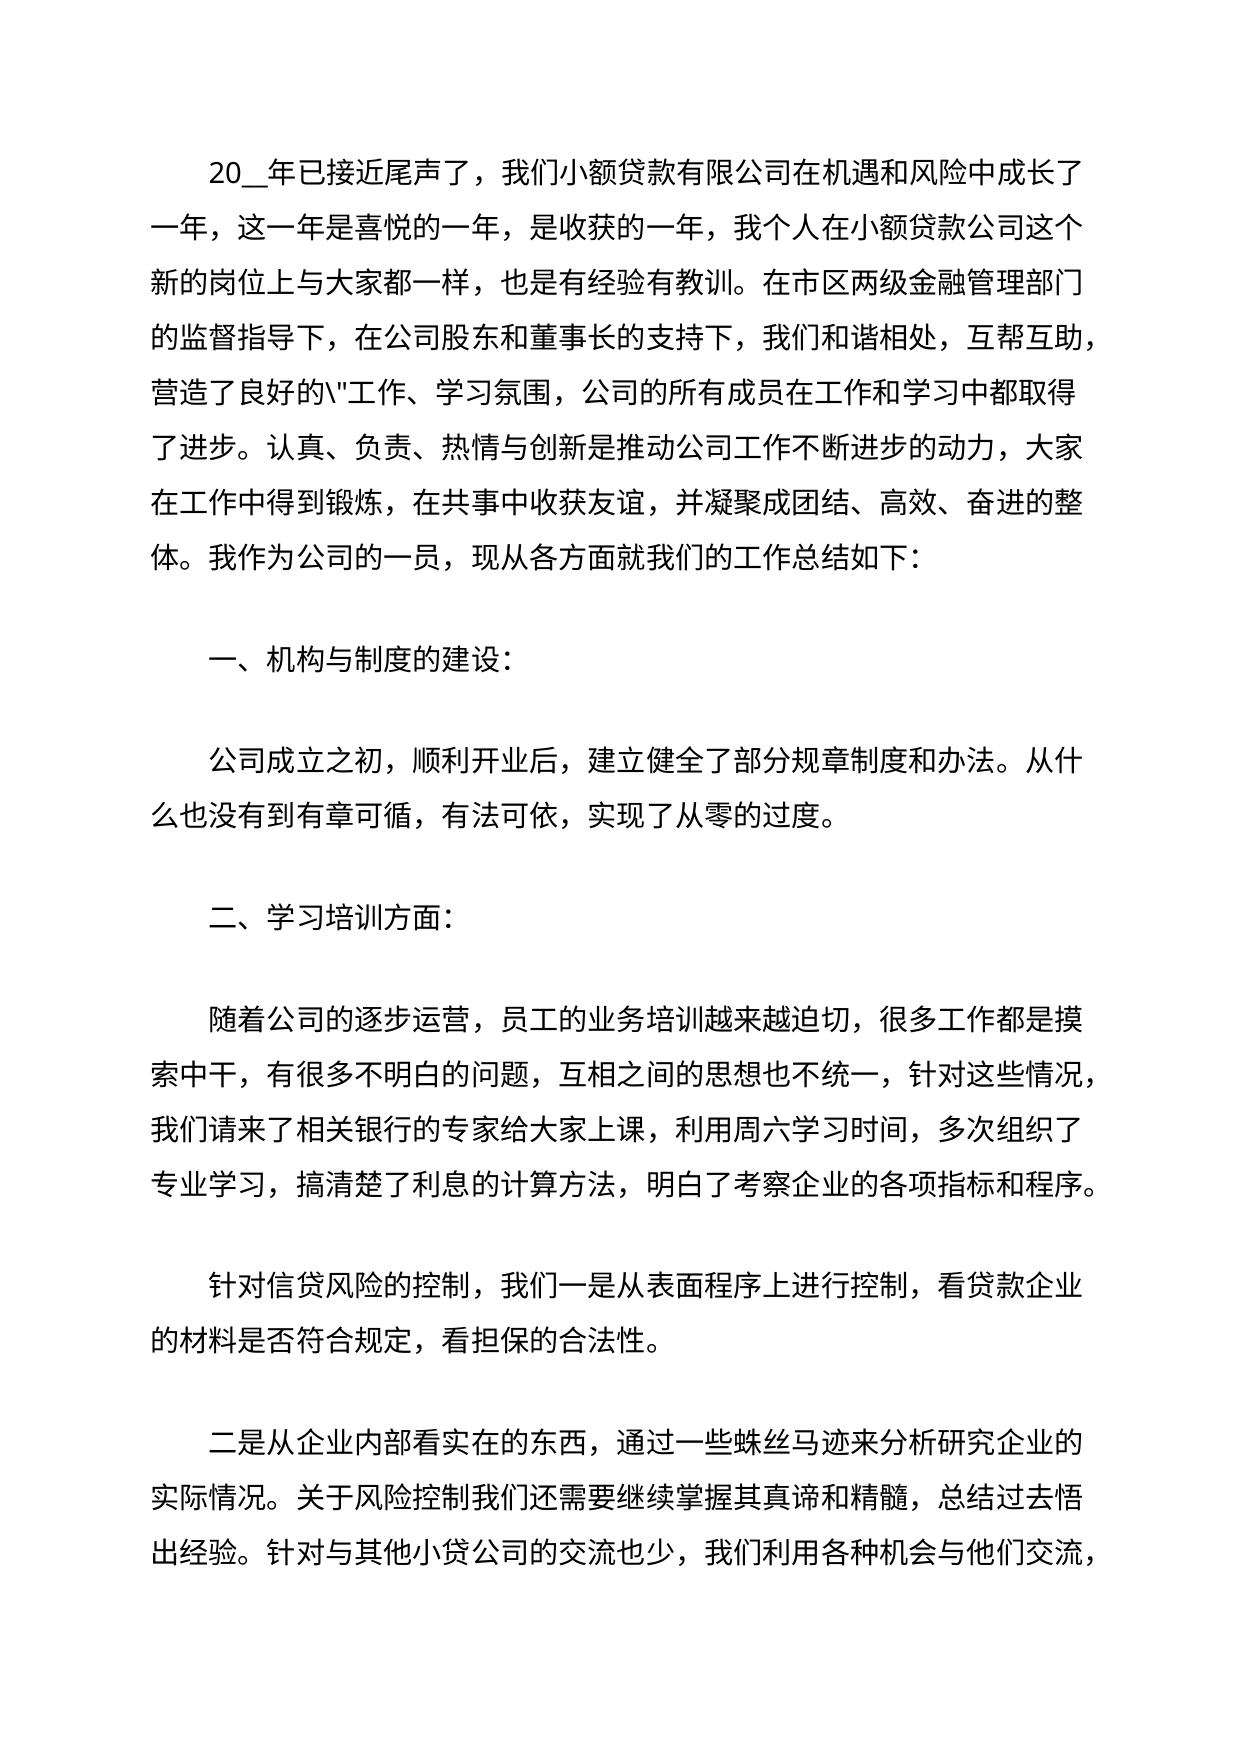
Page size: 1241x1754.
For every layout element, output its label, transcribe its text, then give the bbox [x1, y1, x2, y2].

text 针对信贷风险的控制，我们一是从表面程序上进行控制，看贷款企业的材料是否符合规定，看担保的合法性。 [150, 1263, 1090, 1360]
text 公司成立之初，顺利开业后，建立健全了部分规章制度和办法。从什么也没有到有章可循，有法可依，实现了从零的过度。 [150, 738, 1090, 835]
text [150, 1419, 1090, 1572]
text 随着公司的逐步运营，员工的业务培训越来越迫切，很多工作都是摸索中干，有很多不明白的问题，互相之间的思想也不统一，针对这些情况，我们请来了相关银行的专家给大家上课，利用周六学习时间，多次组织了专业学习，搞清楚了利息的计算方法，明白了考察企业的各项指标和程序。 [150, 996, 1090, 1203]
text 二、学习培训方面： [150, 895, 1090, 937]
text 一、机构与制度的建设： [150, 636, 1090, 678]
text 20__年已接近尾声了，我们小额贷款有限公司在机遇和风险中成长了一年，这一年是喜悦的一年，是收获的一年，我个人在小额贷款公司这个新的岗位上与大家都一样，也是有经验有教训。在市区两级金融管理部门的监督指导下，在公司股东和董事长的支持下，我们和谐相处，互帮互助，营造了良好的\"工作、学习氛围，公司的所有成员在工作和学习中都取得了进步。认真、负责、热情与创新是推动公司工作不断进步的动力，大家在工作中得到锻炼，在共事中收获友谊，并凝聚成团结、高效、奋进的整体。我作为公司的一员，现从各方面就我们的工作总结如下： [150, 150, 1090, 577]
